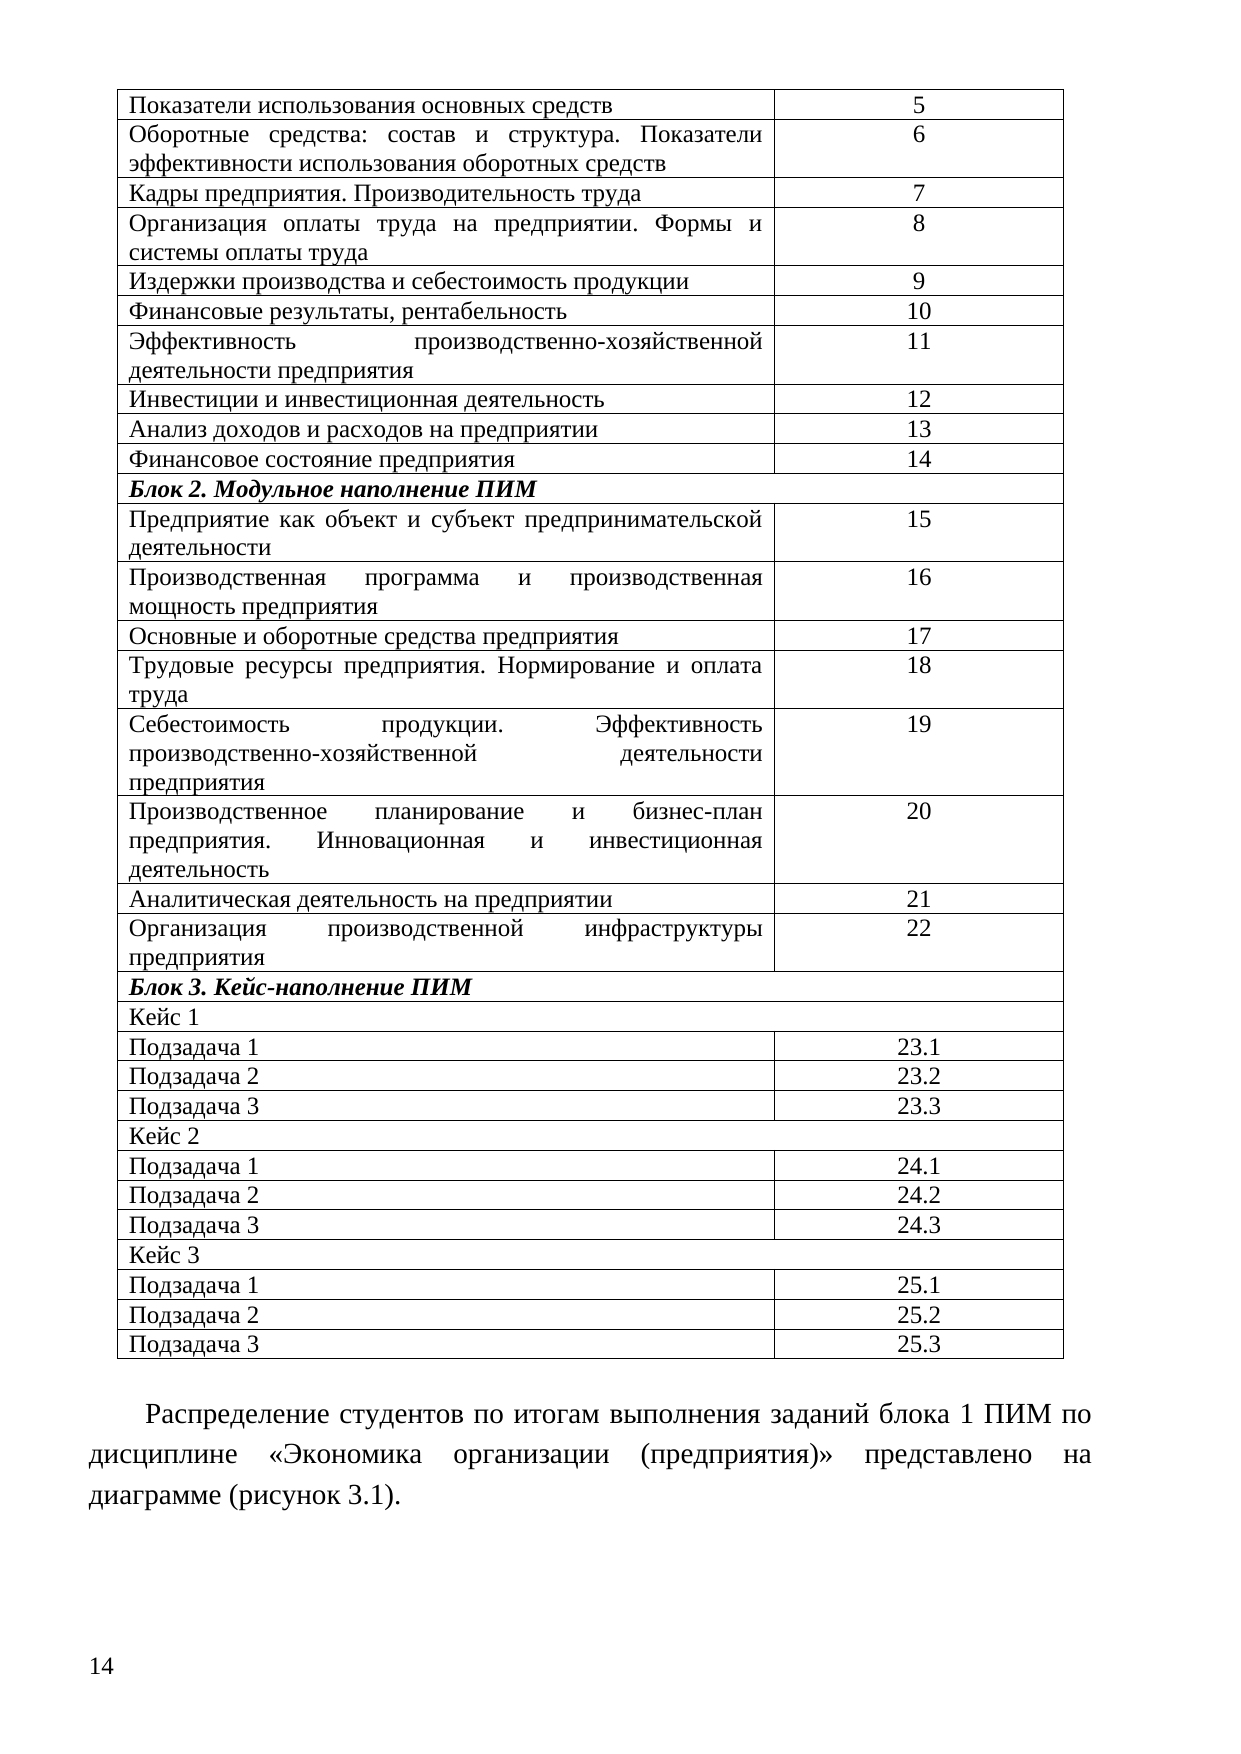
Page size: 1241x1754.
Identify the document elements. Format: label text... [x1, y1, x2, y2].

table_cell Подзадача 1 [118, 1032, 774, 1060]
table_cell 25.1 [775, 1270, 1063, 1299]
table_cell 23.1 [775, 1032, 1063, 1060]
table_cell 24.1 [775, 1151, 1063, 1179]
table_cell 18 [775, 651, 1063, 708]
table_cell Кейс 2 [118, 1121, 1063, 1150]
table_cell 25.3 [775, 1330, 1063, 1358]
table_cell Подзадача 2 [118, 1181, 774, 1209]
table_cell 19 [775, 709, 1063, 795]
table_cell Кейс 1 [118, 1002, 1063, 1031]
table_cell 7 [775, 178, 1063, 207]
table_cell Блок 2. Модульное наполнение ПИМ [118, 474, 1063, 503]
table_cell 23.3 [775, 1091, 1063, 1120]
table_cell Себестоимость продукции. Эффективность производственно-хозяйственной деятельности предприятия [118, 709, 774, 795]
table_cell Подзадача 2 [118, 1300, 774, 1328]
table_cell Подзадача 3 [118, 1330, 774, 1358]
table_cell Подзадача 3 [118, 1091, 774, 1120]
table_cell Инвестиции и инвестиционная деятельность [118, 385, 774, 413]
table_cell 25.2 [775, 1300, 1063, 1328]
table_cell Основные и оборотные средства предприятия [118, 621, 774, 649]
table_cell Производственная программа и производственная мощность предприятия [118, 562, 774, 620]
table_cell Оборотные средства: состав и структура. Показатели эффективности использования оборотных средств [118, 120, 774, 177]
table_cell Кейс 3 [118, 1240, 1063, 1269]
table_cell Аналитическая деятельность на предприятии [118, 884, 774, 912]
table_cell Издержки производства и себестоимость продукции [118, 266, 774, 295]
table_cell 15 [775, 504, 1063, 561]
table_cell 21 [775, 884, 1063, 912]
table_cell Эффективность производственно-хозяйственной деятельности предприятия [118, 326, 774, 383]
table_cell Предприятие как объект и субъект предпринимательской деятельности [118, 504, 774, 561]
table_cell 17 [775, 621, 1063, 649]
table_cell Подзадача 3 [118, 1210, 774, 1239]
table_cell 8 [775, 208, 1063, 265]
table_cell 5 [775, 90, 1063, 118]
table_cell 12 [775, 385, 1063, 413]
table_cell 10 [775, 296, 1063, 325]
table_cell 24.2 [775, 1181, 1063, 1209]
table_cell Организация производственной инфраструктуры предприятия [118, 914, 774, 971]
table_cell 14 [775, 444, 1063, 473]
table_cell Подзадача 1 [118, 1270, 774, 1299]
table_cell 24.3 [775, 1210, 1063, 1239]
text Распределение студентов по итогам выполнения заданий блока 1 ПИМ по дисциплине «Экономика организации (предприятия)» представлено на диаграмме (рисунок 3.1). [89, 1396, 1092, 1510]
table_cell Финансовое состояние предприятия [118, 444, 774, 473]
table_cell Блок 3. Кейс-наполнение ПИМ [118, 972, 1063, 1001]
table_cell Кадры предприятия. Производительность труда [118, 178, 774, 207]
table_cell 13 [775, 414, 1063, 443]
table_cell Показатели использования основных средств [118, 90, 774, 118]
table_cell 9 [775, 266, 1063, 295]
table_cell 16 [775, 562, 1063, 620]
table_cell 22 [775, 914, 1063, 971]
table_cell 23.2 [775, 1061, 1063, 1090]
table_cell Трудовые ресурсы предприятия. Нормирование и оплата труда [118, 651, 774, 708]
table_cell 6 [775, 120, 1063, 177]
table_cell 11 [775, 326, 1063, 383]
table_cell Производственное планирование и бизнес-план предприятия. Инновационная и инвестиционная деятельность [118, 796, 774, 883]
table_cell Анализ доходов и расходов на предприятии [118, 414, 774, 443]
table_cell 20 [775, 796, 1063, 883]
table_cell Организация оплаты труда на предприятии. Формы и системы оплаты труда [118, 208, 774, 265]
table_cell Подзадача 2 [118, 1061, 774, 1090]
table_cell Финансовые результаты, рентабельность [118, 296, 774, 325]
table_cell Подзадача 1 [118, 1151, 774, 1179]
